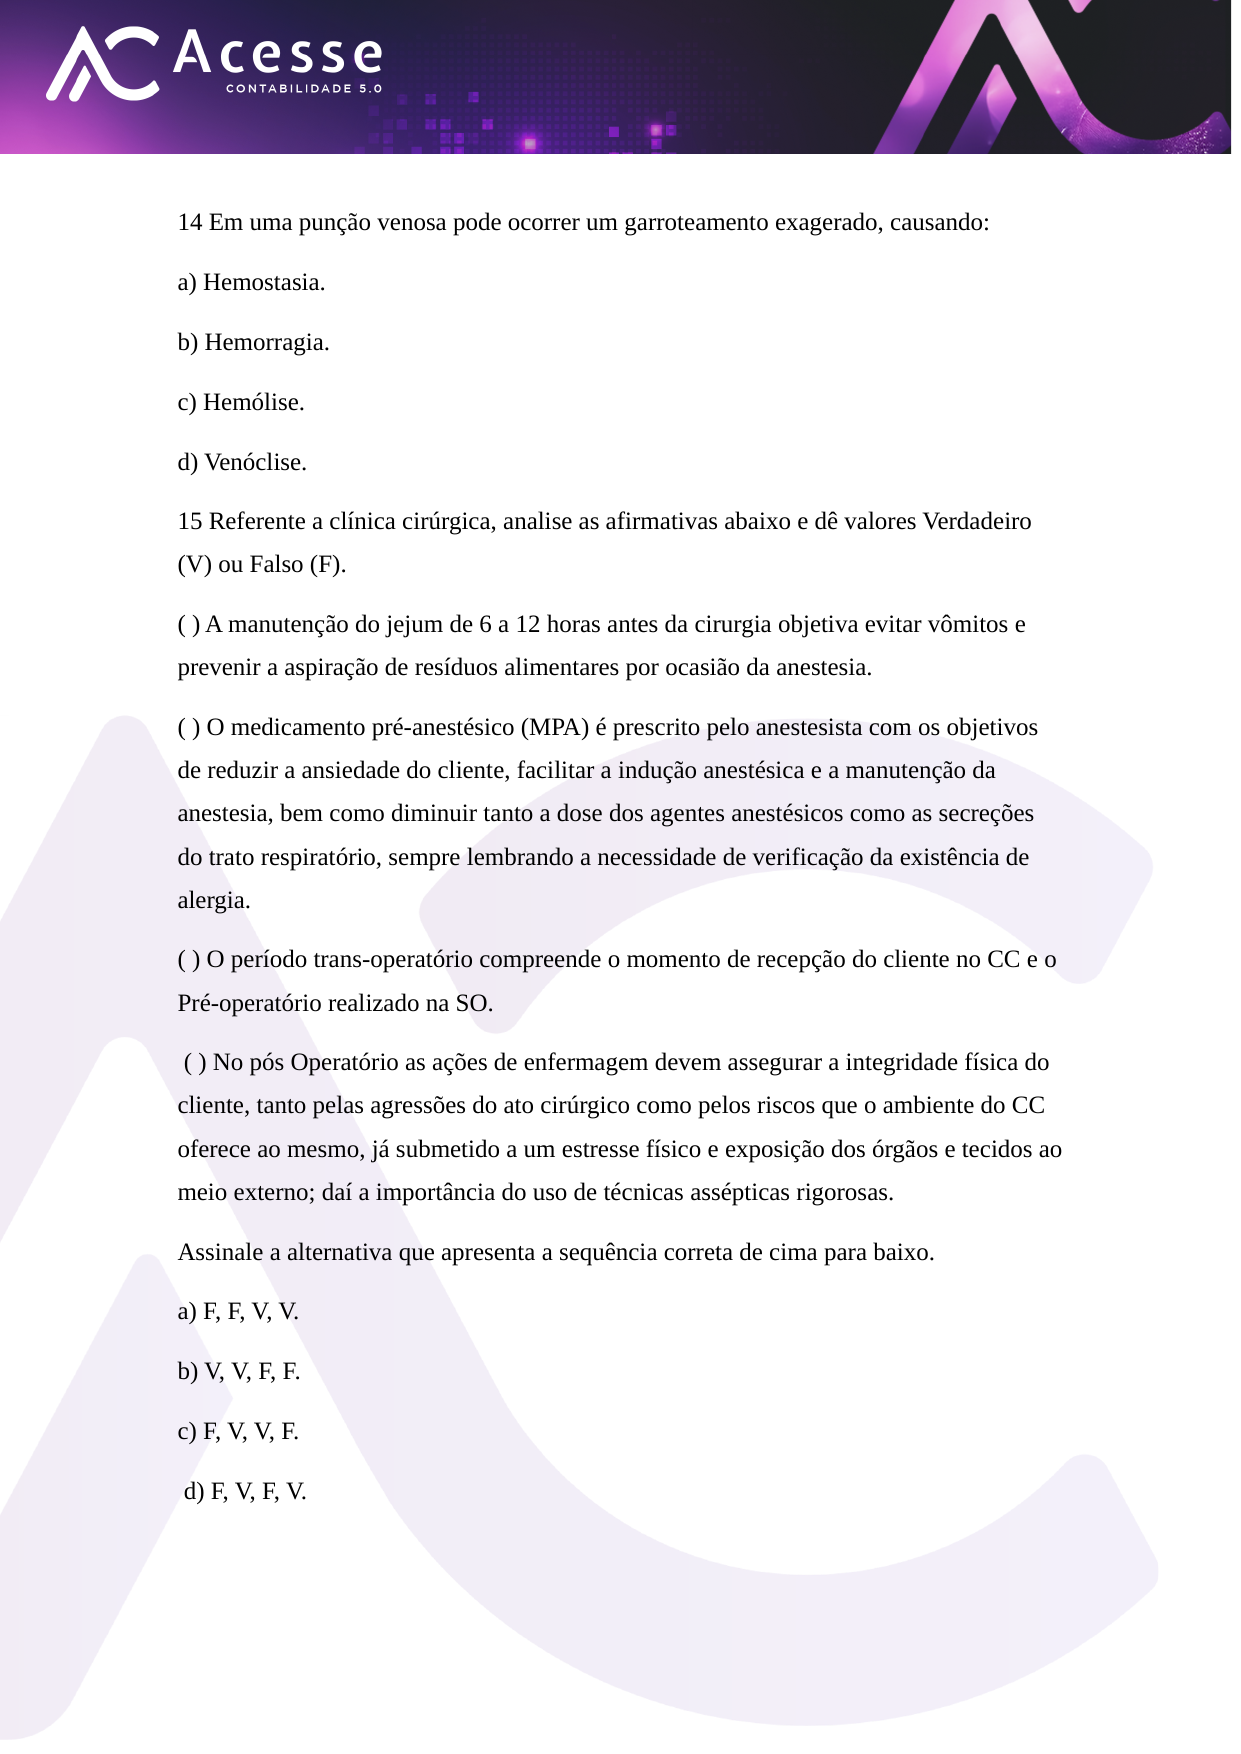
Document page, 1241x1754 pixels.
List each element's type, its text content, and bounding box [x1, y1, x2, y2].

text ( ) O período trans-operatório compreende o momento de recepção do cliente no CC e o Pré-operatório realizado na SO. [177, 944, 1063, 1016]
picture [0, 715, 1159, 1740]
text c) Hemólise. [177, 387, 1063, 416]
text b) V, V, F, F. [177, 1356, 1063, 1385]
text 14 Em uma punção venosa pode ocorrer um garroteamento exagerado, causando: [177, 207, 1063, 236]
text c) F, V, V, F. [177, 1416, 1063, 1445]
picture [0, 0, 1232, 154]
text a) Hemostasia. [177, 267, 1063, 296]
text d) F, V, F, V. [177, 1476, 1063, 1504]
text b) Hemorragia. [177, 327, 1063, 356]
text a) F, F, V, V. [177, 1296, 1063, 1325]
text ( ) No pós Operatório as ações de enfermagem devem assegurar a integridade física do cliente, tanto pelas agressões do ato cirúrgico como pelos riscos que o ambiente do CC oferece ao mesmo, já submetido a um estresse físico e exposição dos órgãos e tecidos ao meio externo; daí a importância do uso de técnicas assépticas rigorosas. [177, 1047, 1063, 1206]
text Assinale a alternativa que apresenta a sequência correta de cima para baixo. [177, 1237, 1063, 1265]
text ( ) O medicamento pré-anestésico (MPA) é prescrito pelo anestesista com os objetivos de reduzir a ansiedade do cliente, facilitar a indução anestésica e a manutenção da anestesia, bem como diminuir tanto a dose dos agentes anestésicos como as secreções do trato respiratório, sempre lembrando a necessidade de verificação da existência de alergia. [177, 712, 1063, 913]
text d) Venóclise. [177, 447, 1063, 475]
text ( ) A manutenção do jejum de 6 a 12 horas antes da cirurgia objetiva evitar vômitos e prevenir a aspiração de resíduos alimentares por ocasião da anestesia. [177, 609, 1063, 681]
text 15 Referente a clínica cirúrgica, analise as afirmativas abaixo e dê valores Verdadeiro (V) ou Falso (F). [177, 506, 1063, 578]
